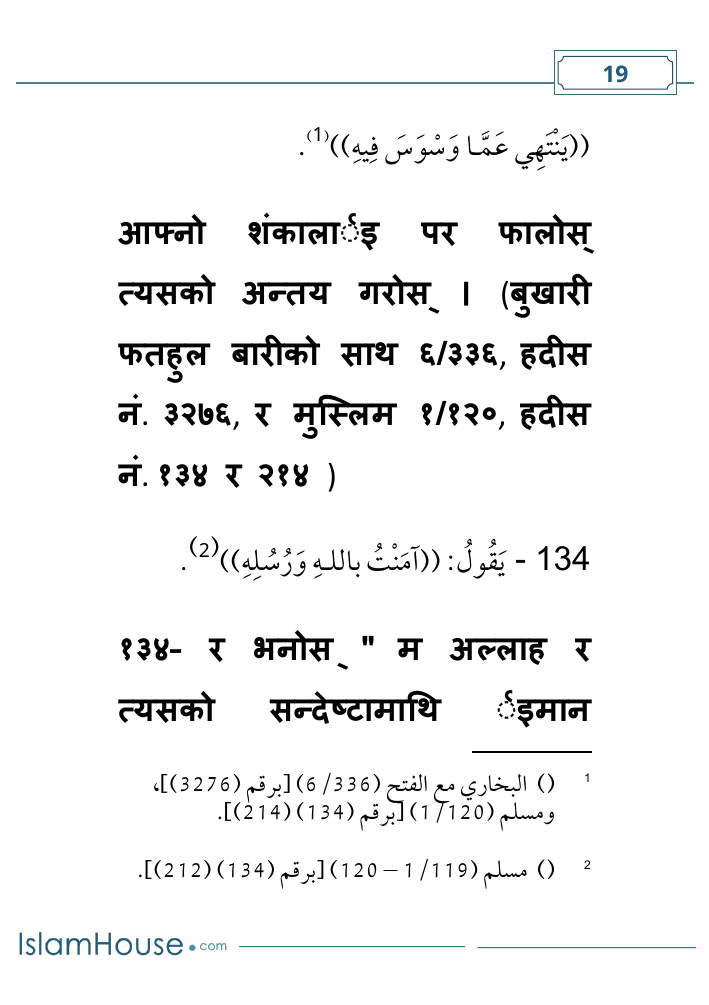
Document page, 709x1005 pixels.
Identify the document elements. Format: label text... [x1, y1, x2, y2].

text 134 - يَقُولُ: ((آمَنْتُ باللـهِ وَرُسُلِهِ))(). [118, 522, 591, 597]
picture [471, 929, 697, 962]
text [118, 619, 591, 736]
text ((يَنْتَهِي عَمَّـا وَسْوَسَ فِيهِ))(). [118, 118, 591, 181]
text आफ्नो शंकालार्इ पर फालोस् त्यसको अन्तय गरोस् । (बुखारी फतहुल बारीको साथ ६/३३६, हदीस नं. ३२७६, र मुस्लिम १/१२०, हदीस नं. १३४ र २१४ ) [118, 203, 591, 501]
picture [12, 928, 466, 961]
